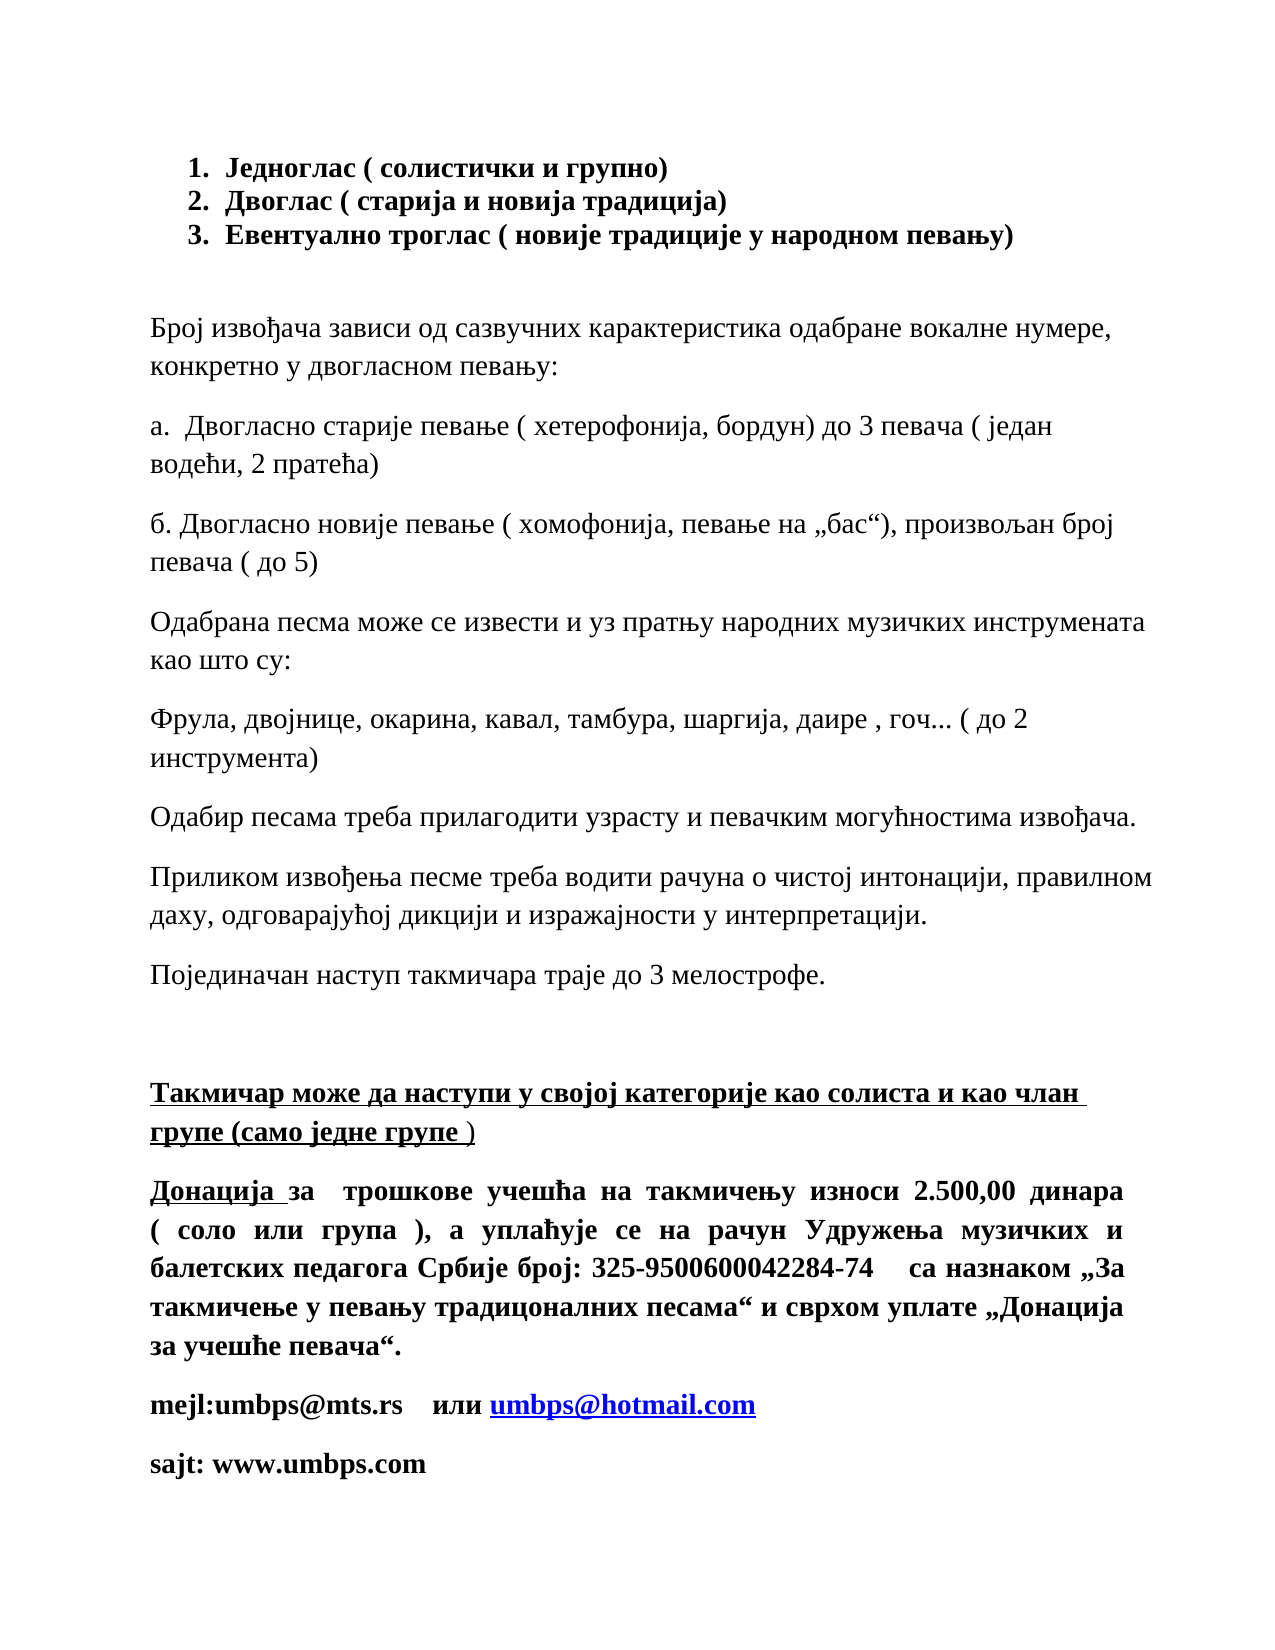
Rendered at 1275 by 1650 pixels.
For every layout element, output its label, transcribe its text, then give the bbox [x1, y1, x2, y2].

text sajt: www.umbps.com [150, 1446, 1125, 1480]
text б. Двогласно новије певање ( хомофонија, певање на „бас“), произвољан број певача ( до 5) [150, 506, 1155, 578]
text Број извођача зависи од сазвучних карактеристика одабране вокалне нумере, конкретно у двогласном певању: [150, 310, 1125, 382]
text Донација за трошкове учешћа на такмичењу износи 2.500,00 динара ( соло или група ), а уплаћује се на рачун Удружења музичких и балетских педагога Србије број: 325-9500600042284-74 са назнаком „За такмичење у певању традицоналних песама“ и сврхом уплате „Донација за учешће певача“. [150, 1173, 1125, 1361]
text а. Двогласно старије певање ( хетерофонија, бордун) до 3 певача ( један водећи, 2 пратећа) [150, 408, 1125, 480]
text Приликом извођења песме треба водити рачуна о чистој интонацији, правилном даху, одговарајућој дикцији и изражајности у интерпретацији. [150, 859, 1155, 931]
text Одабир песама треба прилагодити узрасту и певачким могућностима извођача. [150, 799, 1155, 833]
text Одабрана песма може се извести и уз пратњу народних музичких инструмената као што су: [150, 604, 1155, 676]
list Евентуално троглас ( новије традиције у народном певању) [187, 217, 1125, 251]
list Једноглас ( солистички и групно) [187, 150, 1125, 183]
text Такмичар може да наступи у својој категорије као солиста и као члан групе (само једне групе ) [150, 1076, 1155, 1148]
list Двоглас ( старија и новија традиција) [187, 183, 1125, 217]
text Појединачан наступ такмичара траје до 3 мелострофе. [150, 957, 1155, 990]
text mejl:umbps@mts.rs или umbps@hotmail.com [150, 1387, 1125, 1421]
text Фрула, двојнице, окарина, кавал, тамбура, шаргија, даире , гоч... ( до 2 инструмента) [150, 702, 1155, 774]
